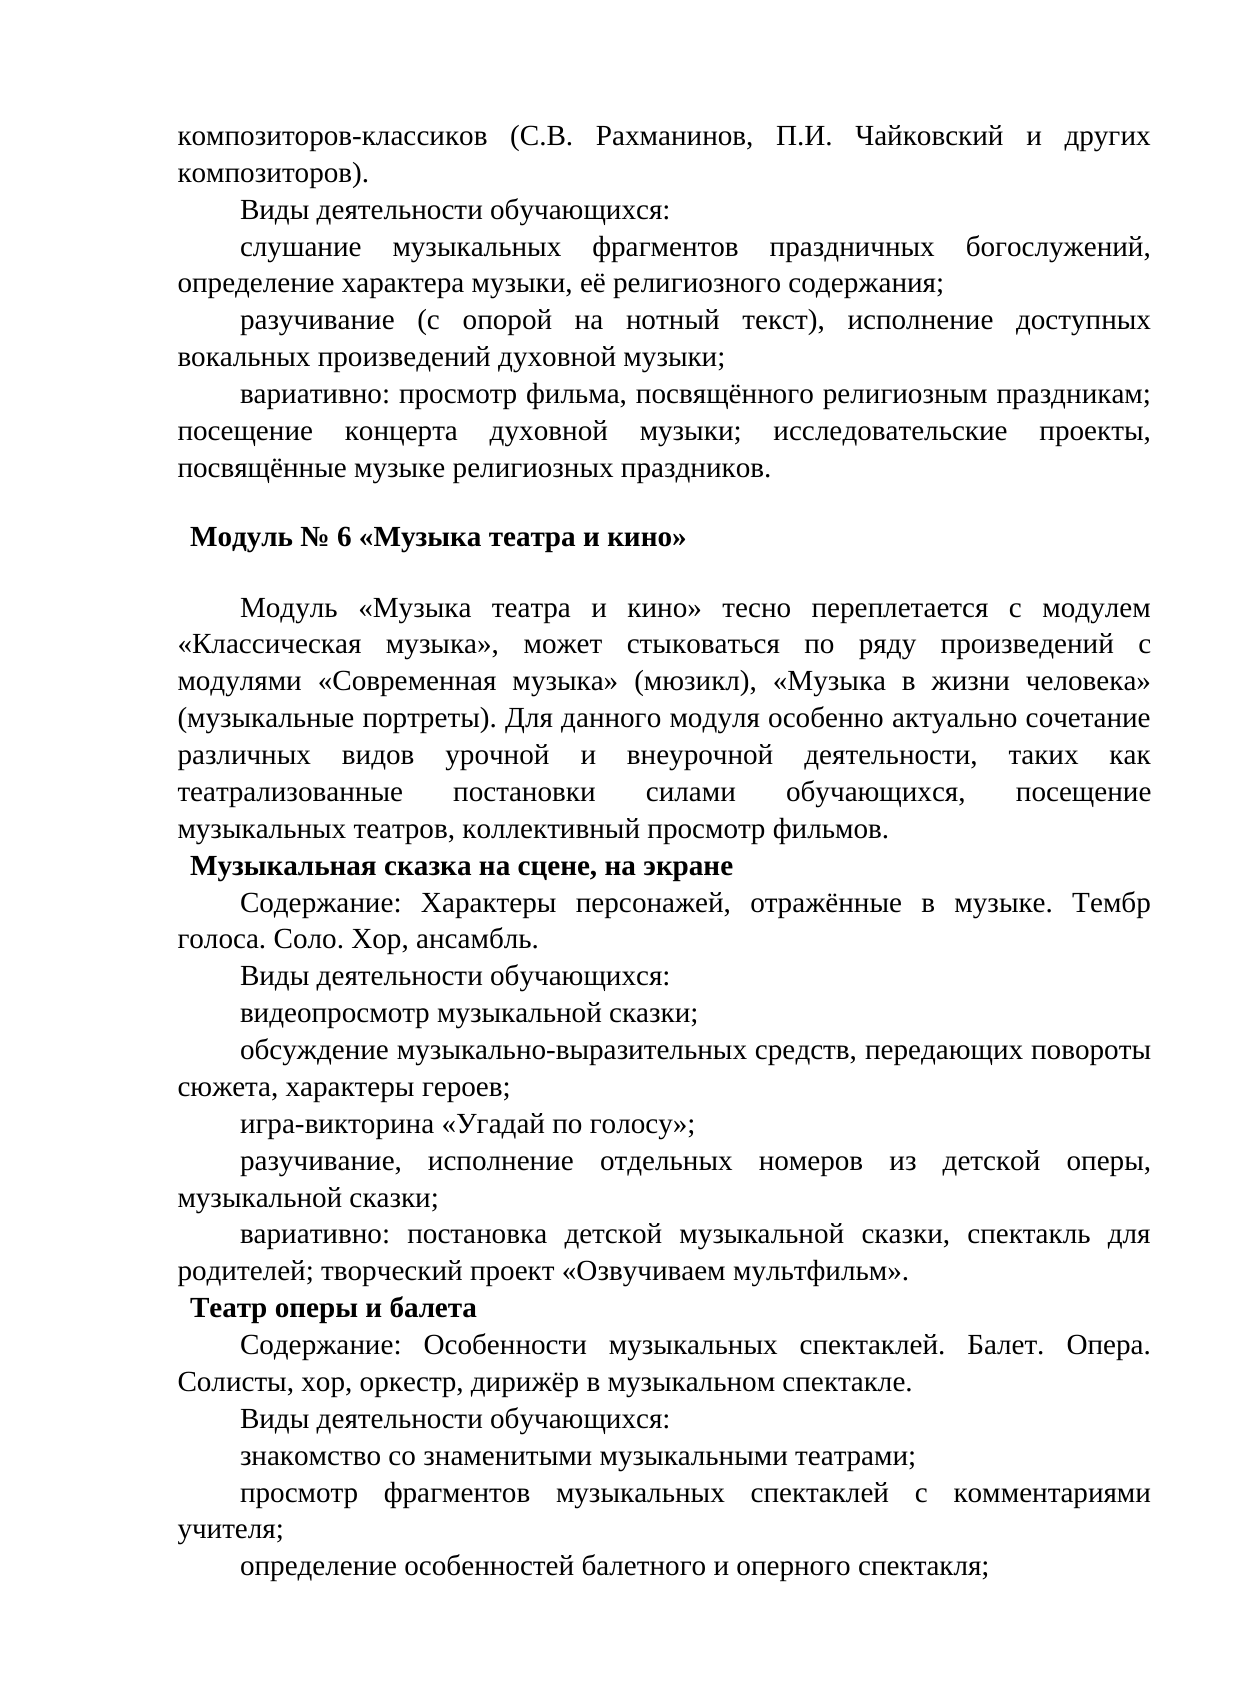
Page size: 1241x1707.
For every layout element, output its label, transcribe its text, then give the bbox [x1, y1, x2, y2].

text слушание музыкальных фрагментов праздничных богослужений, определение характера музыки, её религиозного содержания; [177, 229, 1152, 299]
text разучивание (с опорой на нотный текст), исполнение доступных вокальных произведений духовной музыки; [177, 302, 1152, 373]
text Музыкальная сказка на сцене, на экране [190, 848, 1152, 881]
text Театр оперы и балета [190, 1290, 1152, 1324]
text Виды деятельности обучающихся: [177, 1401, 1152, 1434]
text знакомство со знаменитыми музыкальными театрами; [177, 1438, 1152, 1471]
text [177, 118, 1152, 188]
text разучивание, исполнение отдельных номеров из детской оперы, музыкальной сказки; [177, 1143, 1152, 1213]
text вариативно: постановка детской музыкальной сказки, спектакль для родителей; творческий проект «Озвучиваем мультфильм». [177, 1217, 1152, 1287]
text Содержание: Особенности музыкальных спектаклей. Балет. Опера. Солисты, хор, оркестр, дирижёр в музыкальном спектакле. [177, 1327, 1152, 1398]
text Модуль № 6 «Музыка театра и кино» [190, 519, 1152, 553]
text вариативно: просмотр фильма, посвящённого религиозным праздникам; посещение концерта духовной музыки; исследовательские проекты, посвящённые музыке религиозных праздников. [177, 376, 1152, 483]
text просмотр фрагментов музыкальных спектаклей с комментариями учителя; [177, 1475, 1152, 1545]
text определение особенностей балетного и оперного спектакля; [177, 1548, 1152, 1582]
text Виды деятельности обучающихся: [177, 192, 1152, 225]
text игра-викторина «Угадай по голосу»; [177, 1106, 1152, 1139]
text обсуждение музыкально-выразительных средств, передающих повороты сюжета, характеры героев; [177, 1032, 1152, 1103]
text Модуль «Музыка театра и кино» тесно переплетается с модулем «Классическая музыка», может стыковаться по ряду произведений с модулями «Современная музыка» (мюзикл), «Музыка в жизни человека» (музыкальные портреты). Для данного модуля особенно актуально сочетание различных видов урочной и внеурочной деятельности, таких как театрализованные постановки силами обучающихся, посещение музыкальных театров, коллективный просмотр фильмов. [177, 590, 1152, 844]
text видеопросмотр музыкальной сказки; [177, 995, 1152, 1029]
text Виды деятельности обучающихся: [177, 958, 1152, 992]
text Содержание: Характеры персонажей, отражённые в музыке. Тембр голоса. Соло. Хор, ансамбль. [177, 885, 1152, 955]
